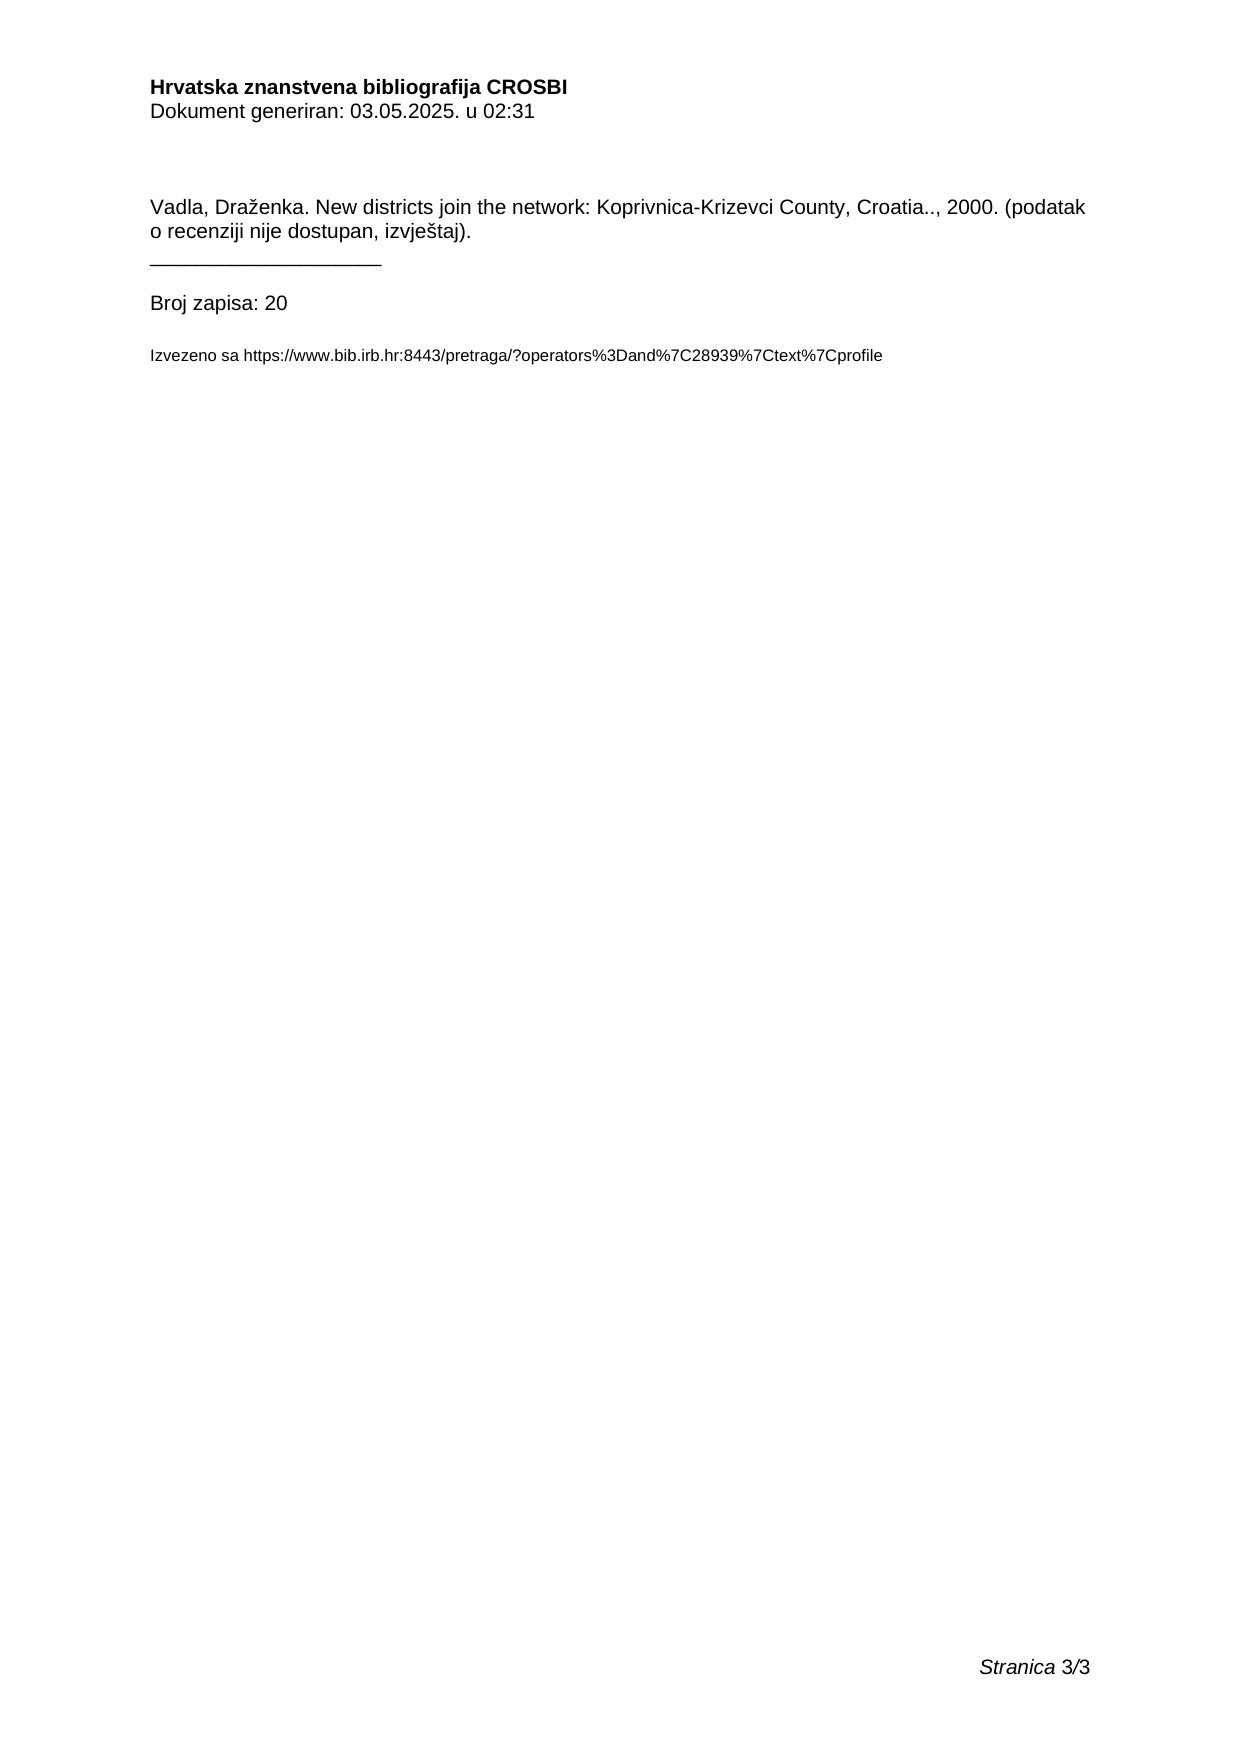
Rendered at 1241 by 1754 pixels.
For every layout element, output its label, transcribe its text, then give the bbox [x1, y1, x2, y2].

text Izvezeno sa https://www.bib.irb.hr:8443/pretraga/?operators%3Dand%7C28939%7Ctext%7Cprofile [150, 346, 1090, 365]
text ____________________ [150, 243, 1090, 267]
text Vadla, Draženka. [150, 195, 1090, 243]
text Broj zapisa: 20 [150, 291, 1090, 315]
